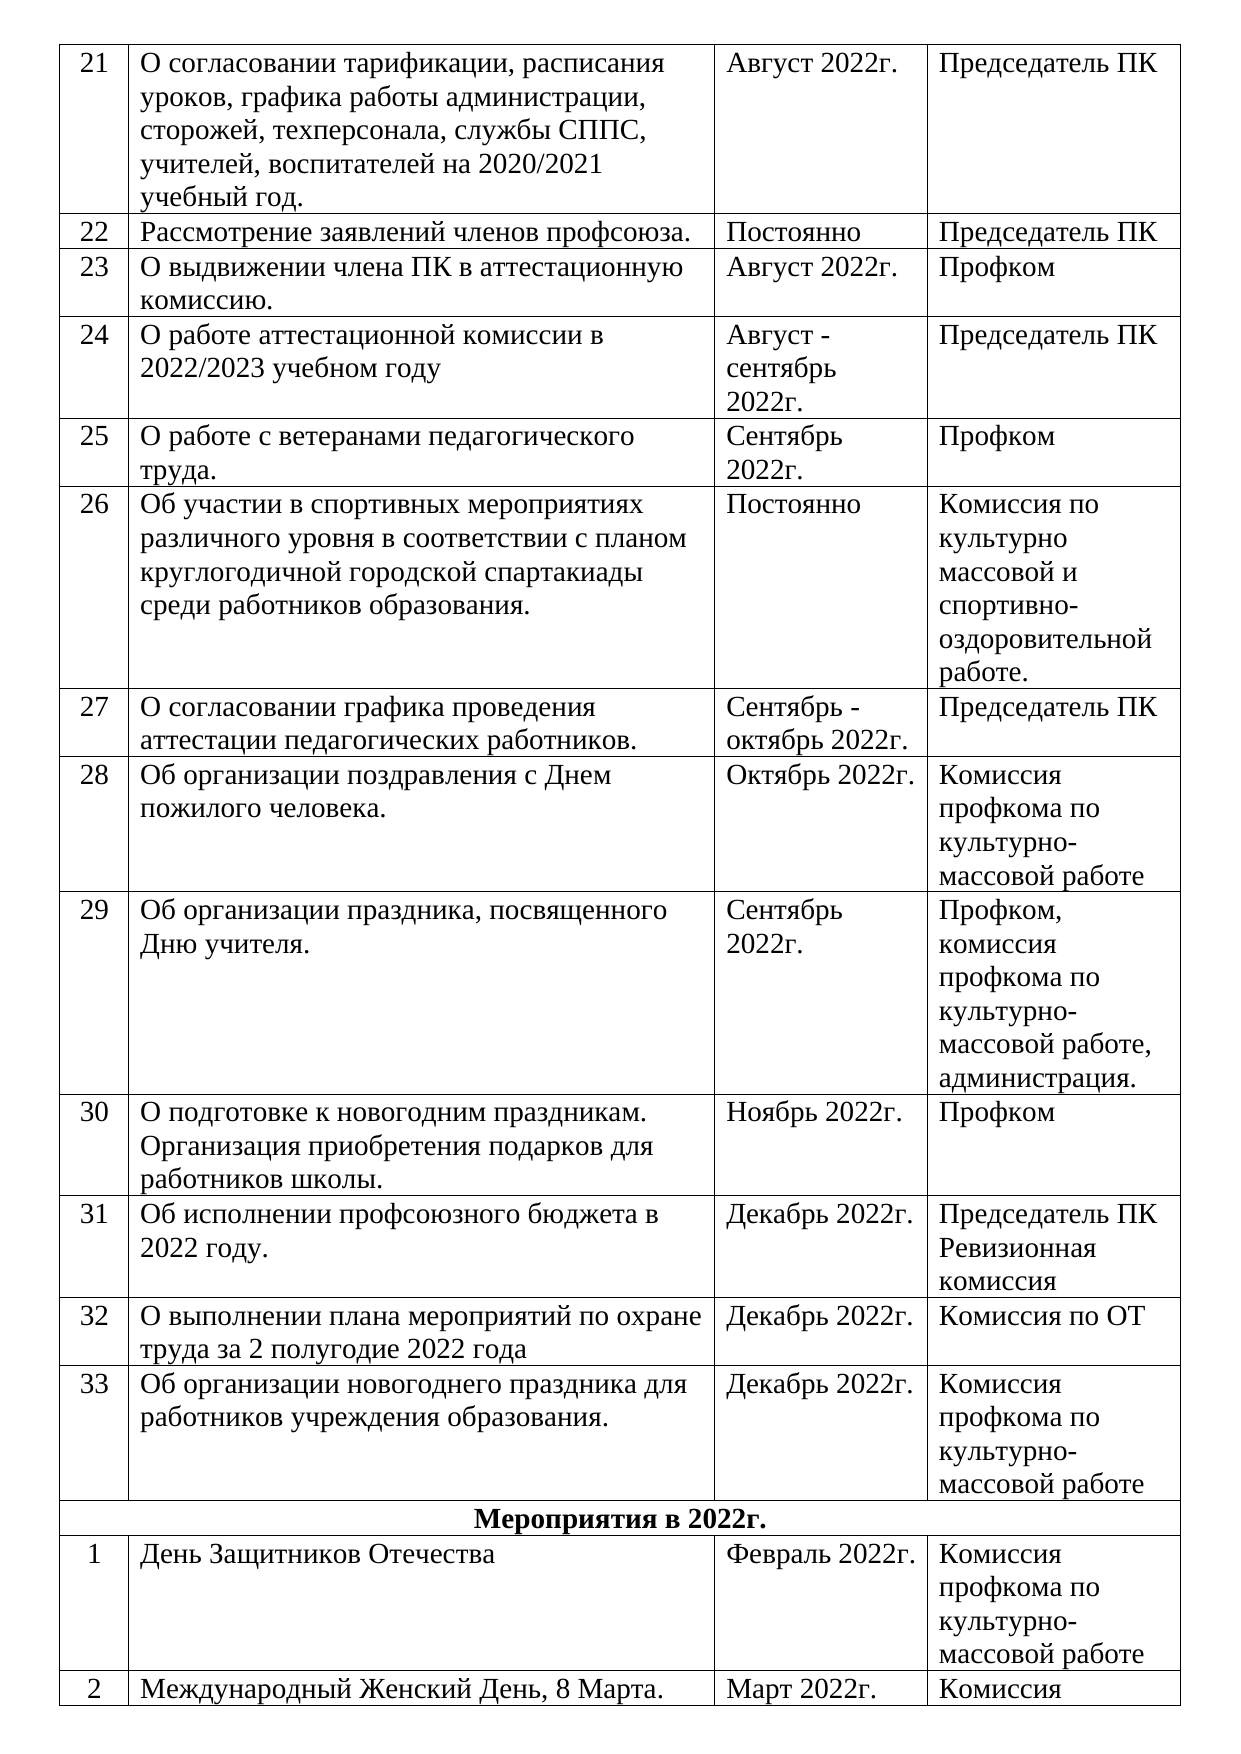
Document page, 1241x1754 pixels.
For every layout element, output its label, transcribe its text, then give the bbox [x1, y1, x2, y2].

table_cell 27 [60, 689, 128, 756]
table_cell Комиссия по культурно массовой и спортивно-оздоровительной работе. [928, 487, 1180, 688]
table_cell О согласовании графика проведения аттестации педагогических работников. [129, 689, 714, 756]
table_cell 31 [60, 1196, 128, 1297]
table_cell Февраль 2022г. [715, 1536, 927, 1670]
table_cell О согласовании тарификации, расписания уроков, графика работы администрации, сторожей, техперсонала, службы СППС, учителей, воспитателей на 2020/2021 учебный год. [129, 45, 714, 213]
table_cell Об участии в спортивных мероприятиях различного уровня в соответствии с планом круглогодичной городской спартакиады среди работников образования. [129, 487, 714, 688]
table_cell Август -сентябрь 2022г. [715, 317, 927, 417]
table_cell Об организации новогоднего праздника для работников учреждения образования. [129, 1366, 714, 1500]
table_cell Сентябрь 2022г. [715, 892, 927, 1093]
table_cell Профком [928, 419, 1180, 486]
table_cell О подготовке к новогодним праздникам. Организация приобретения подарков для работников школы. [129, 1095, 714, 1195]
table_cell Председатель ПК [928, 317, 1180, 417]
table_cell 32 [60, 1298, 128, 1365]
table_cell 21 [60, 45, 128, 213]
table_cell Декабрь 2022г. [715, 1298, 927, 1365]
table_cell О работе аттестационной комиссии в 2022/2023 учебном году [129, 317, 714, 417]
table_cell Председатель ПК [928, 45, 1180, 213]
table_cell Август 2022г. [715, 45, 927, 213]
table_cell Председатель ПК Ревизионная комиссия [928, 1196, 1180, 1297]
table_cell Март 2022г. [715, 1671, 927, 1704]
table_cell О выдвижении члена ПК в аттестационную комиссию. [129, 249, 714, 316]
table_cell Октябрь 2022г. [715, 757, 927, 891]
table_cell Постоянно [715, 214, 927, 248]
table_cell 29 [60, 892, 128, 1093]
table_cell Об организации праздника, посвященного Дню учителя. [129, 892, 714, 1093]
table_cell 26 [60, 487, 128, 688]
table_cell Профком [928, 1095, 1180, 1195]
table_cell Декабрь 2022г. [715, 1196, 927, 1297]
table_cell 33 [60, 1366, 128, 1500]
table_cell Профком [928, 249, 1180, 316]
table_cell Постоянно [715, 487, 927, 688]
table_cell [129, 1671, 714, 1704]
table_cell О выполнении плана мероприятий по охране труда за 2 полугодие 2022 года [129, 1298, 714, 1365]
table_cell 22 [60, 214, 128, 248]
table_cell 28 [60, 757, 128, 891]
table_cell Председатель ПК [928, 689, 1180, 756]
table_cell 2 [60, 1671, 128, 1704]
table_cell Комиссия по ОТ [928, 1298, 1180, 1365]
table_cell Ноябрь 2022г. [715, 1095, 927, 1195]
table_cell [928, 1671, 1180, 1704]
table_cell Рассмотрение заявлений членов профсоюза. [129, 214, 714, 248]
table_cell Сентябрь - октябрь 2022г. [715, 689, 927, 756]
table_cell Август 2022г. [715, 249, 927, 316]
table_cell 1 [60, 1536, 128, 1670]
table_cell День Защитников Отечества [129, 1536, 714, 1670]
table_cell 25 [60, 419, 128, 486]
table_cell Об организации поздравления с Днем пожилого человека. [129, 757, 714, 891]
table_cell Комиссия профкома по культурно-массовой работе [928, 757, 1180, 891]
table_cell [928, 1366, 1180, 1500]
table_cell Об исполнении профсоюзного бюджета в 2022 году. [129, 1196, 714, 1297]
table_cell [928, 1536, 1180, 1670]
table_cell Председатель ПК [928, 214, 1180, 248]
table_cell Сентябрь 2022г. [715, 419, 927, 486]
table_cell 30 [60, 1095, 128, 1195]
table_cell Мероприятия в 2022г. [60, 1501, 1180, 1535]
table_cell О работе с ветеранами педагогического труда. [129, 419, 714, 486]
table_cell 23 [60, 249, 128, 316]
table_cell Профком, комиссия профкома по культурно-массовой работе, администрация. [928, 892, 1180, 1093]
table_cell Декабрь 2022г. [715, 1366, 927, 1500]
table_cell 24 [60, 317, 128, 417]
